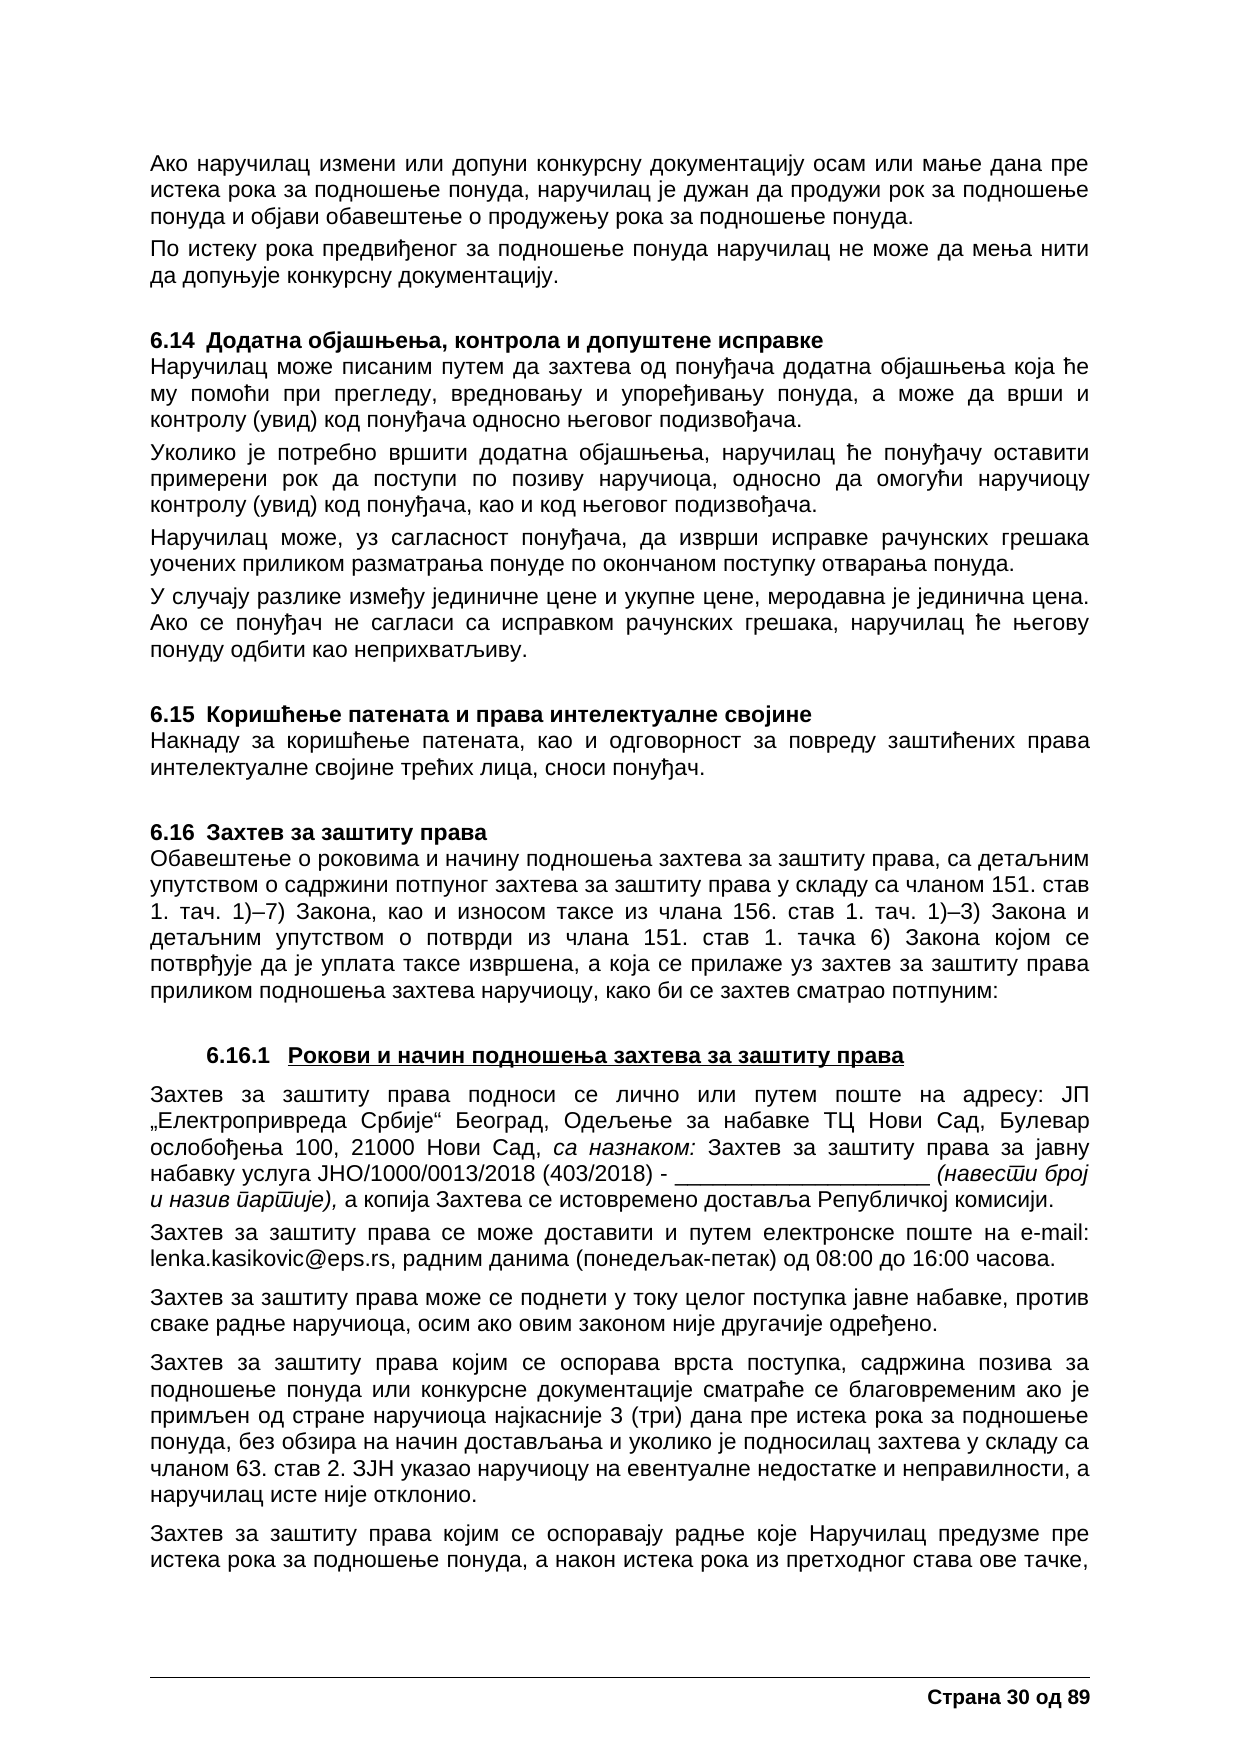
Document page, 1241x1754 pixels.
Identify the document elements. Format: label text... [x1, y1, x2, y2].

text Уколико је потребно вршити додатна објашњења, наручилац ће понуђачу оставити примерени рок да поступи по позиву наручиоца, односно да омогући наручиоцу контролу (увид) код понуђача, као и код његовог подизвођача. [150, 438, 1090, 518]
text Захтев за заштиту права се може доставити и путем електронске поште на e-mail: lenka.kasikovic@eps.rs, радним данима (понедељак-петак) од 08:00 до 16:00 часова. [150, 1219, 1090, 1272]
list Коришћење патената и права интелектуалне својине [150, 701, 1090, 727]
text Накнаду за коришћење патената, као и одговорност за повреду заштићених права интелектуалне својине трећих лица, сноси понуђач. [150, 727, 1090, 780]
text Захтев за заштиту права може се поднети у току целог поступка јавне набавке, против сваке радње наручиоца, осим ако овим законом није другачије одређено. [150, 1284, 1090, 1337]
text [150, 1520, 1090, 1573]
text Захтев за заштиту права којим се оспорава врста поступка, садржина позива за подношење понуда или конкурсне документације сматраће се благовременим ако је примљен од стране наручиоца најкасније 3 (три) дана пре истека рока за подношење понуда, без обзира на начин достављања и уколико је подносилац захтева у складу са чланом 63. став 2. ЗЈН указао наручиоцу на евентуалне недостатке и неправилности, а наручилац исте није отклонио. [150, 1349, 1090, 1507]
text По истеку рока предвиђеног за подношење понуда наручилац не може да мења нити да допуњује конкурсну документацију. [150, 235, 1090, 288]
list Додатна објашњења, контрола и допуштене исправке [150, 327, 1090, 353]
text Наручилац може, уз сагласност понуђача, да изврши исправке рачунских грешака уочених приликом разматрања понуде по окончаном поступку отварања понуда. [150, 524, 1090, 577]
list Захтев за заштиту права [150, 819, 1090, 845]
list Рокови и начин подношења захтева за заштиту права [206, 1042, 1090, 1068]
text Обавештење о роковима и начину подношења захтева за заштиту права, са детаљним упутством о садржини потпуног захтева за заштиту права у складу са чланом 151. став 1. тач. 1)–7) Закона, као и износом таксе из члана 156. став 1. тач. 1)–3) Закона и детаљним упутством о потврди из члана 151. став 1. тачка 6) Закона којом се потврђује да је уплата таксе извршена, а која се прилаже уз захтев за заштиту права приликом подношења захтева наручиоцу, како би се захтев сматрао потпуним: [150, 845, 1090, 1003]
text Наручилац може писаним путем да захтева од понуђача додатна објашњења која ће му помоћи при прегледу, вредновању и упоређивању понуда, а може да врши и контролу (увид) код понуђача односно његовог подизвођача. [150, 353, 1090, 432]
text У случају разлике између јединичне цене и укупне цене, меродавна је јединична цена. Ако се понуђач не сагласи са исправком рачунских грешака, наручилац ће његову понуду одбити као неприхватљиву. [150, 583, 1090, 662]
text Ако наручилац измени или допуни конкурсну документацију осам или мање дана пре истека рока за подношење понуда, наручилац је дужан да продужи рок за подношење понуда и објави обавештење о продужењу рока за подношење понуда. [150, 150, 1090, 229]
text Захтев за заштиту права подноси се лично или путем поште на адресу: ЈП „Електропривреда Србије“ Београд, Одељење за набавке ТЦ Нови Сад, Булевар ослобођења 100, 21000 Нови Сад, са назнаком: Захтев за заштиту права за јавну набавку услуга ЈНO/1000/0013/2018 (403/2018) - ____________________ (навести број и назив партије), а копија Захтева се истовремено доставља Републичкој комисији. [150, 1081, 1090, 1213]
